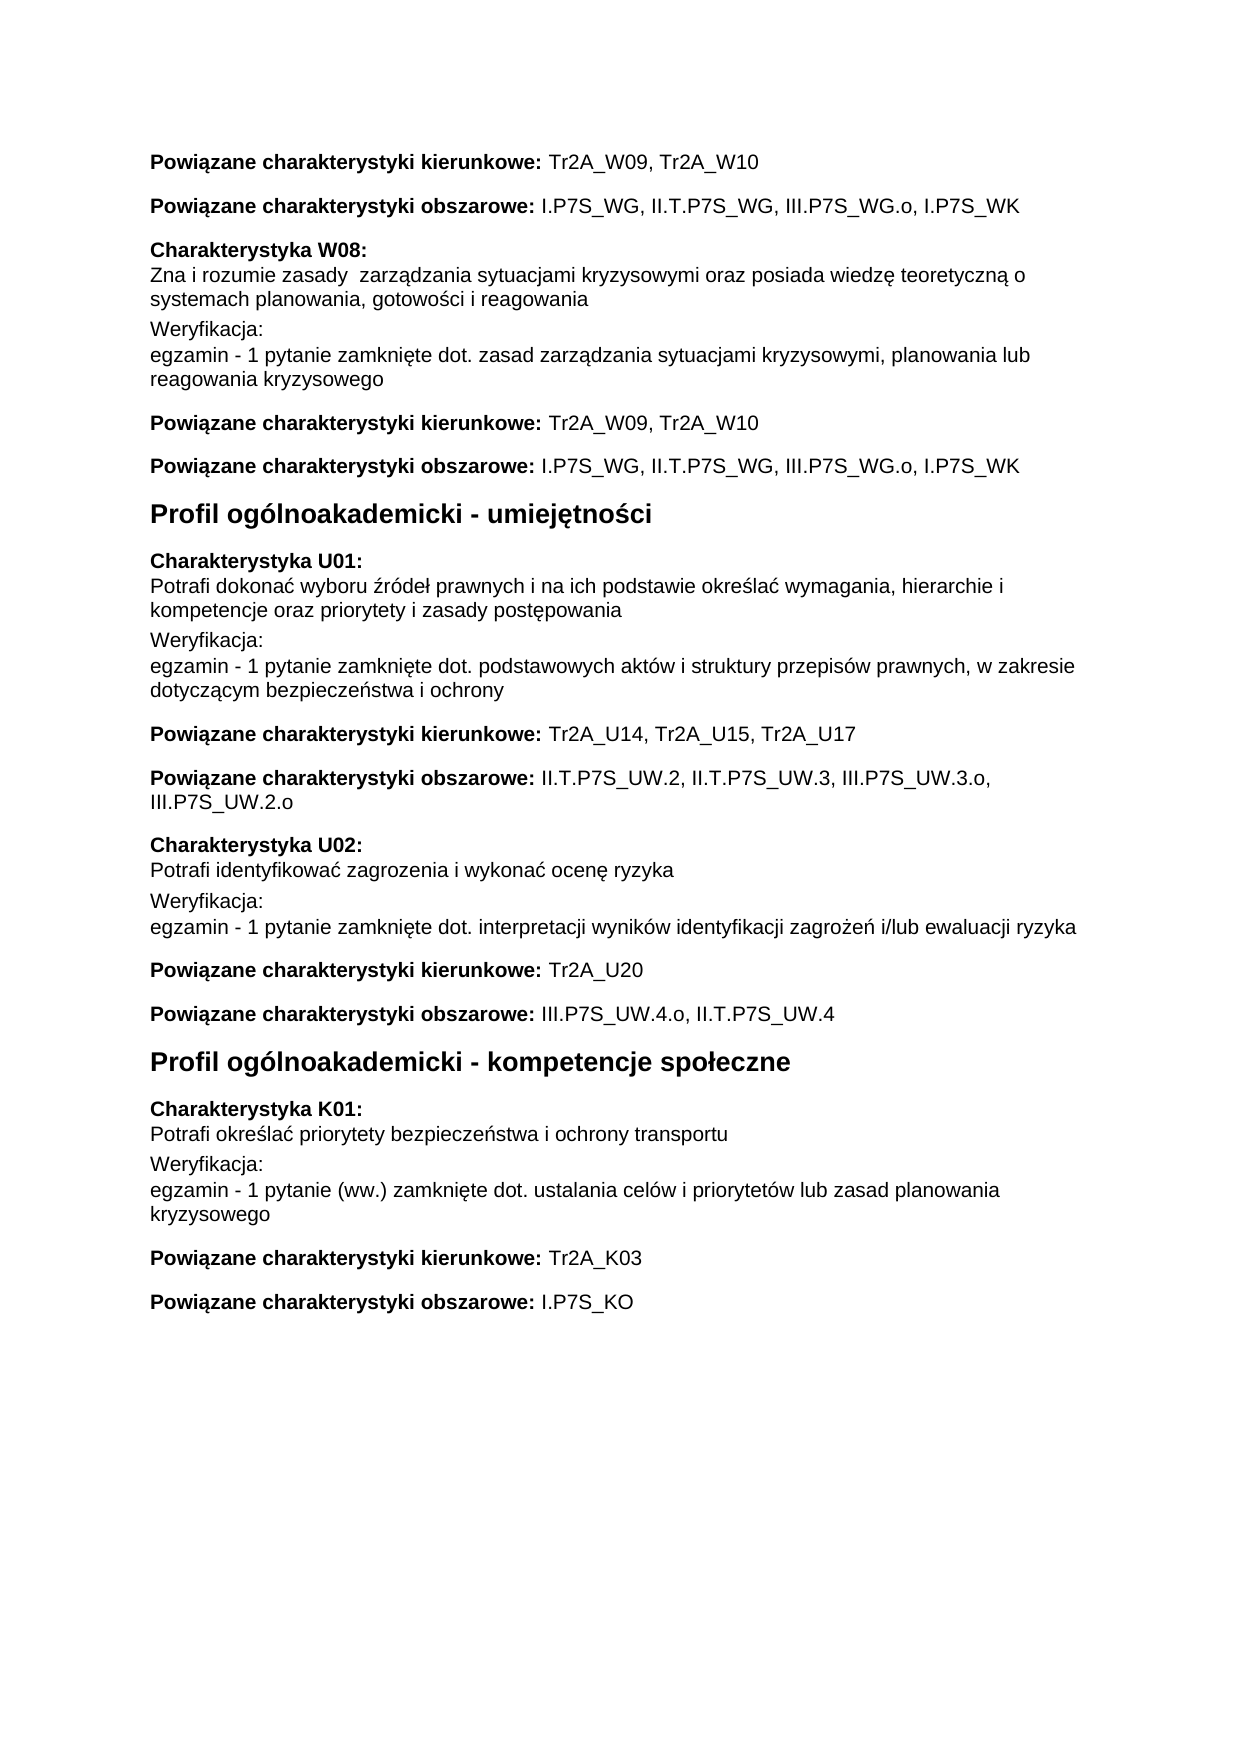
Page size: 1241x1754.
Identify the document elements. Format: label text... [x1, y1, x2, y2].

text Weryfikacja: [150, 628, 1090, 652]
text egzamin - 1 pytanie zamknięte dot. interpretacji wyników identyfikacji zagrożeń i/lub ewaluacji ryzyka [150, 914, 1090, 938]
text Weryfikacja: [150, 1152, 1090, 1176]
text Weryfikacja: [150, 888, 1090, 912]
text Zna i rozumie zasady zarządzania sytuacjami kryzysowymi oraz posiada wiedzę teoretyczną o systemach planowania, gotowości i reagowania [150, 262, 1090, 310]
text Weryfikacja: [150, 317, 1090, 341]
text Powiązane charakterystyki obszarowe: II.T.P7S_UW.2, II.T.P7S_UW.3, III.P7S_UW.3.o, III.P7S_UW.2.o [150, 766, 1090, 813]
text Charakterystyka U01: [150, 549, 1090, 573]
text Powiązane charakterystyki obszarowe: I.P7S_WG, II.T.P7S_WG, III.P7S_WG.o, I.P7S_WK [150, 194, 1090, 218]
text Charakterystyka U02: [150, 833, 1090, 857]
text Powiązane charakterystyki kierunkowe: Tr2A_K03 [150, 1246, 1090, 1270]
text Powiązane charakterystyki obszarowe: I.P7S_WG, II.T.P7S_WG, III.P7S_WG.o, I.P7S_WK [150, 454, 1090, 478]
text Powiązane charakterystyki kierunkowe: Tr2A_W09, Tr2A_W10 [150, 410, 1090, 434]
subtitle Profil ogólnoakademicki - umiejętności [150, 498, 1090, 529]
subtitle Profil ogólnoakademicki - kompetencje społeczne [150, 1046, 1090, 1077]
text Potrafi określać priorytety bezpieczeństwa i ochrony transportu [150, 1122, 1090, 1146]
text egzamin - 1 pytanie zamknięte dot. zasad zarządzania sytuacjami kryzysowymi, planowania lub reagowania kryzysowego [150, 343, 1090, 391]
text Potrafi identyfikować zagrozenia i wykonać ocenę ryzyka [150, 858, 1090, 882]
text Powiązane charakterystyki obszarowe: III.P7S_UW.4.o, II.T.P7S_UW.4 [150, 1002, 1090, 1026]
text egzamin - 1 pytanie (ww.) zamknięte dot. ustalania celów i priorytetów lub zasad planowania kryzysowego [150, 1178, 1090, 1226]
text egzamin - 1 pytanie zamknięte dot. podstawowych aktów i struktury przepisów prawnych, w zakresie dotyczącym bezpieczeństwa i ochrony [150, 654, 1090, 702]
text Potrafi dokonać wyboru źródeł prawnych i na ich podstawie określać wymagania, hierarchie i kompetencje oraz priorytety i zasady postępowania [150, 574, 1090, 622]
text Charakterystyka W08: [150, 237, 1090, 261]
text Charakterystyka K01: [150, 1097, 1090, 1121]
text Powiązane charakterystyki kierunkowe: Tr2A_U20 [150, 958, 1090, 982]
text Powiązane charakterystyki kierunkowe: Tr2A_U14, Tr2A_U15, Tr2A_U17 [150, 722, 1090, 746]
text Powiązane charakterystyki kierunkowe: Tr2A_W09, Tr2A_W10 [150, 150, 1090, 174]
text Powiązane charakterystyki obszarowe: I.P7S_KO [150, 1289, 1090, 1313]
